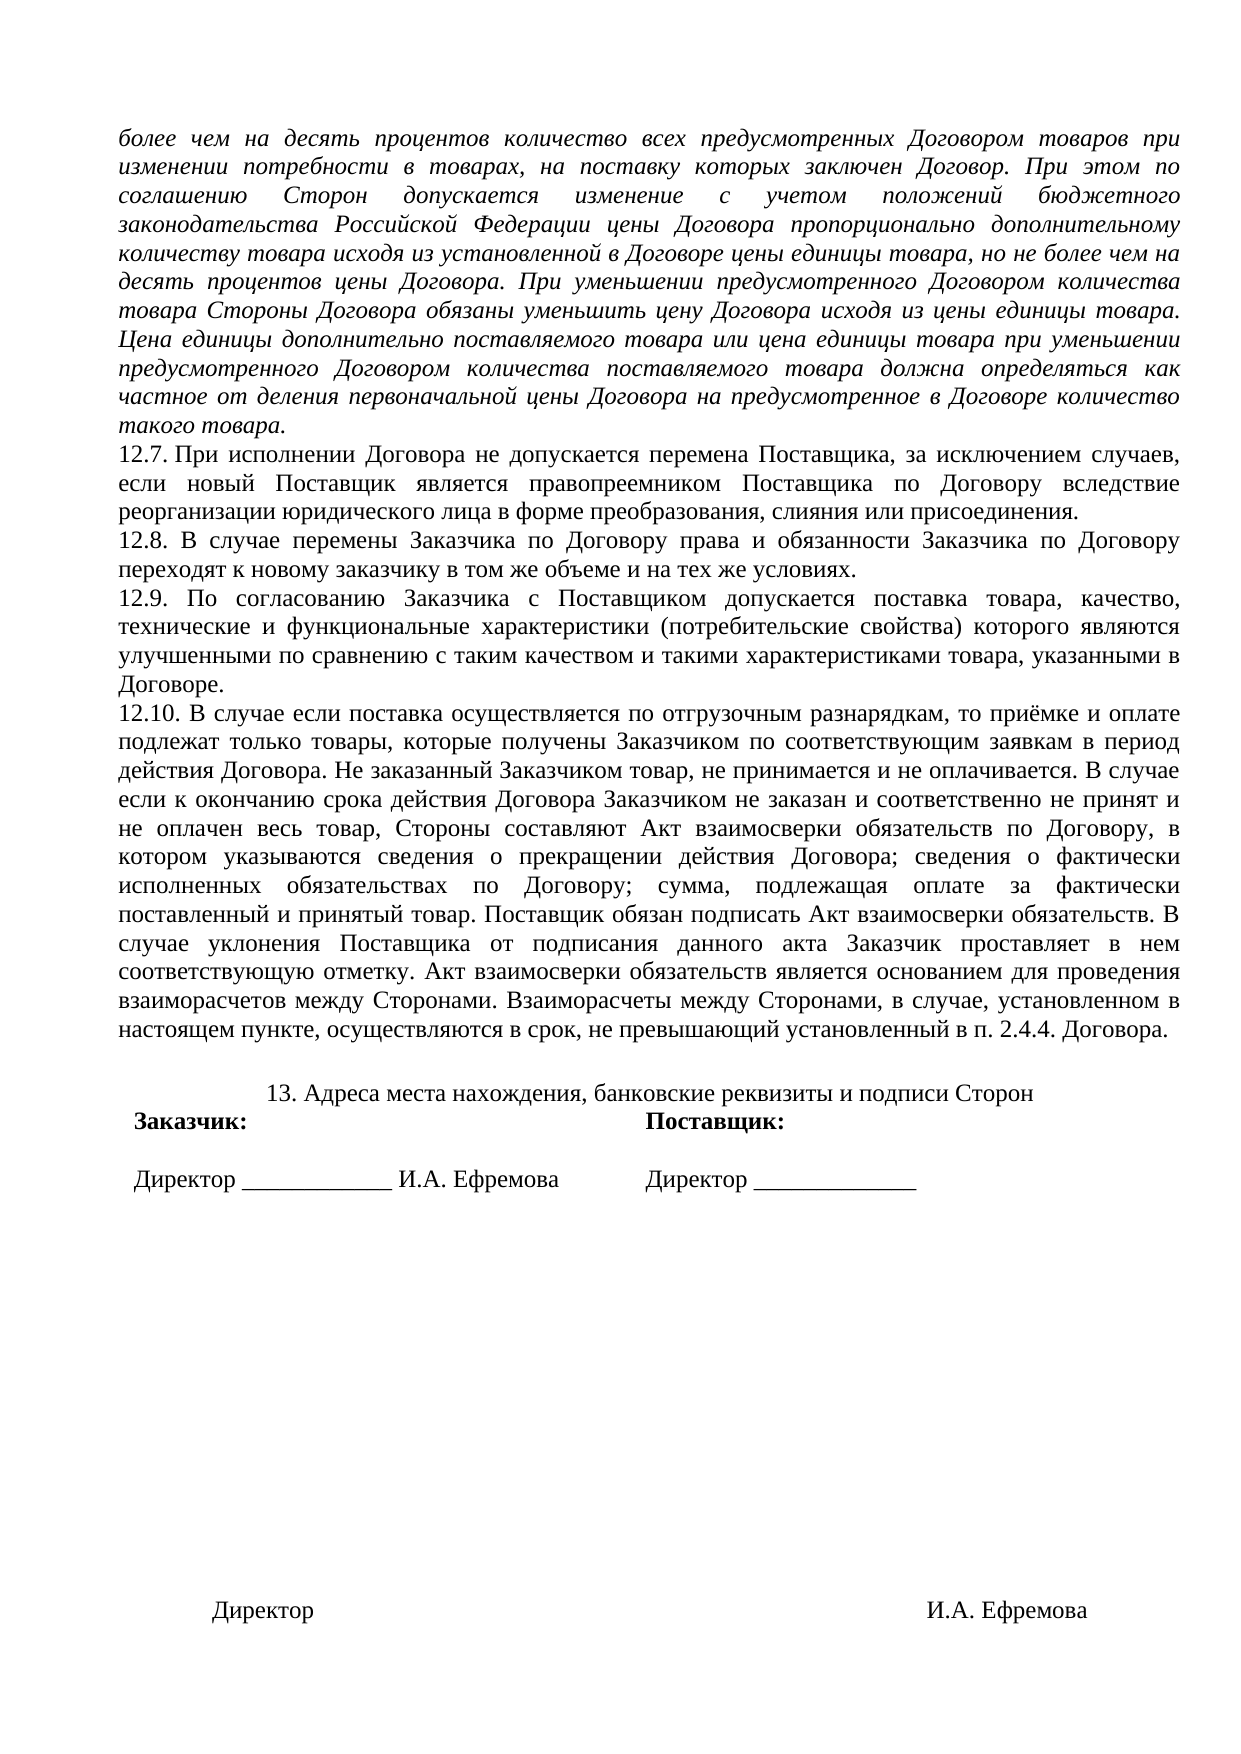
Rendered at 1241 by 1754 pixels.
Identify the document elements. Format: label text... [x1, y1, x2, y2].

text 13. Адреса места нахождения, банковские реквизиты и подписи Сторон [118, 1078, 1181, 1106]
table_cell Директор _____________ [634, 1164, 1146, 1221]
text 12.9. По согласованию Заказчика с Поставщиком допускается поставка товара, качество, технические и функциональные характеристики (потребительские свойства) которого являются улучшенными по сравнению с таким качеством и такими характеристиками товара, указанными в Договоре. [118, 583, 1181, 698]
text 12.7. При исполнении Договора не допускается перемена Поставщика, за исключением случаев, если новый Поставщик является правопреемником Поставщика по Договору вследствие реорганизации юридического лица в форме преобразования, слияния или присоединения. [118, 439, 1181, 525]
text 12.10. В случае если поставка осуществляется по отгрузочным разнарядкам, то приёмке и оплате подлежат только товары, которые получены Заказчиком по соответствующим заявкам в период действия Договора. Не заказанный Заказчиком товар, не принимается и не оплачивается. В случае если к окончанию срока действия Договора Заказчиком не заказан и соответственно не принят и не оплачен весь товар, Стороны составляют Акт взаимосверки обязательств по Договору, в котором указываются сведения о прекращении действия Договора; сведения о фактически исполненных обязательствах по Договору; сумма, подлежащая оплате за фактически поставленный и принятый товар. Поставщик обязан подписать Акт взаимосверки обязательств. В случае уклонения Поставщика от подписания данного акта Заказчик проставляет в нем соответствующую отметку. Акт взаимосверки обязательств является основанием для проведения взаиморасчетов между Сторонами. Взаиморасчеты между Сторонами, в случае, установленном в настоящем пункте, осуществляются в срок, не превышающий установленный в п. 2.4.4. Договора. [118, 698, 1181, 1043]
table_header Заказчик: [122, 1106, 634, 1164]
text более чем на десять процентов количество всех предусмотренных Договором товаров при изменении потребности в товарах, на поставку которых заключен Договор. При этом по соглашению Сторон допускается изменение с учетом положений бюджетного законодательства Российской Федерации цены Договора пропорционально дополнительному количеству товара исходя из установленной в Договоре цены единицы товара, но не более чем на десять процентов цены Договора. При уменьшении предусмотренного Договором количества товара Стороны Договора обязаны уменьшить цену Договора исходя из цены единицы товара. Цена единицы дополнительно поставляемого товара или цена единицы товара при уменьшении предусмотренного Договором количества поставляемого товара должна определяться как частное от деления первоначальной цены Договора на предусмотренное в Договоре количество такого товара. [118, 123, 1181, 439]
text 12.8. В случае перемены Заказчика по Договору права и обязанности Заказчика по Договору переходят к новому заказчику в том же объеме и на тех же условиях. [118, 525, 1181, 583]
table_cell Директор ____________ И.А. Ефремова [122, 1164, 634, 1221]
table_header Поставщик: [634, 1106, 1146, 1164]
text Директор И.А. Ефремова [118, 1595, 1181, 1624]
